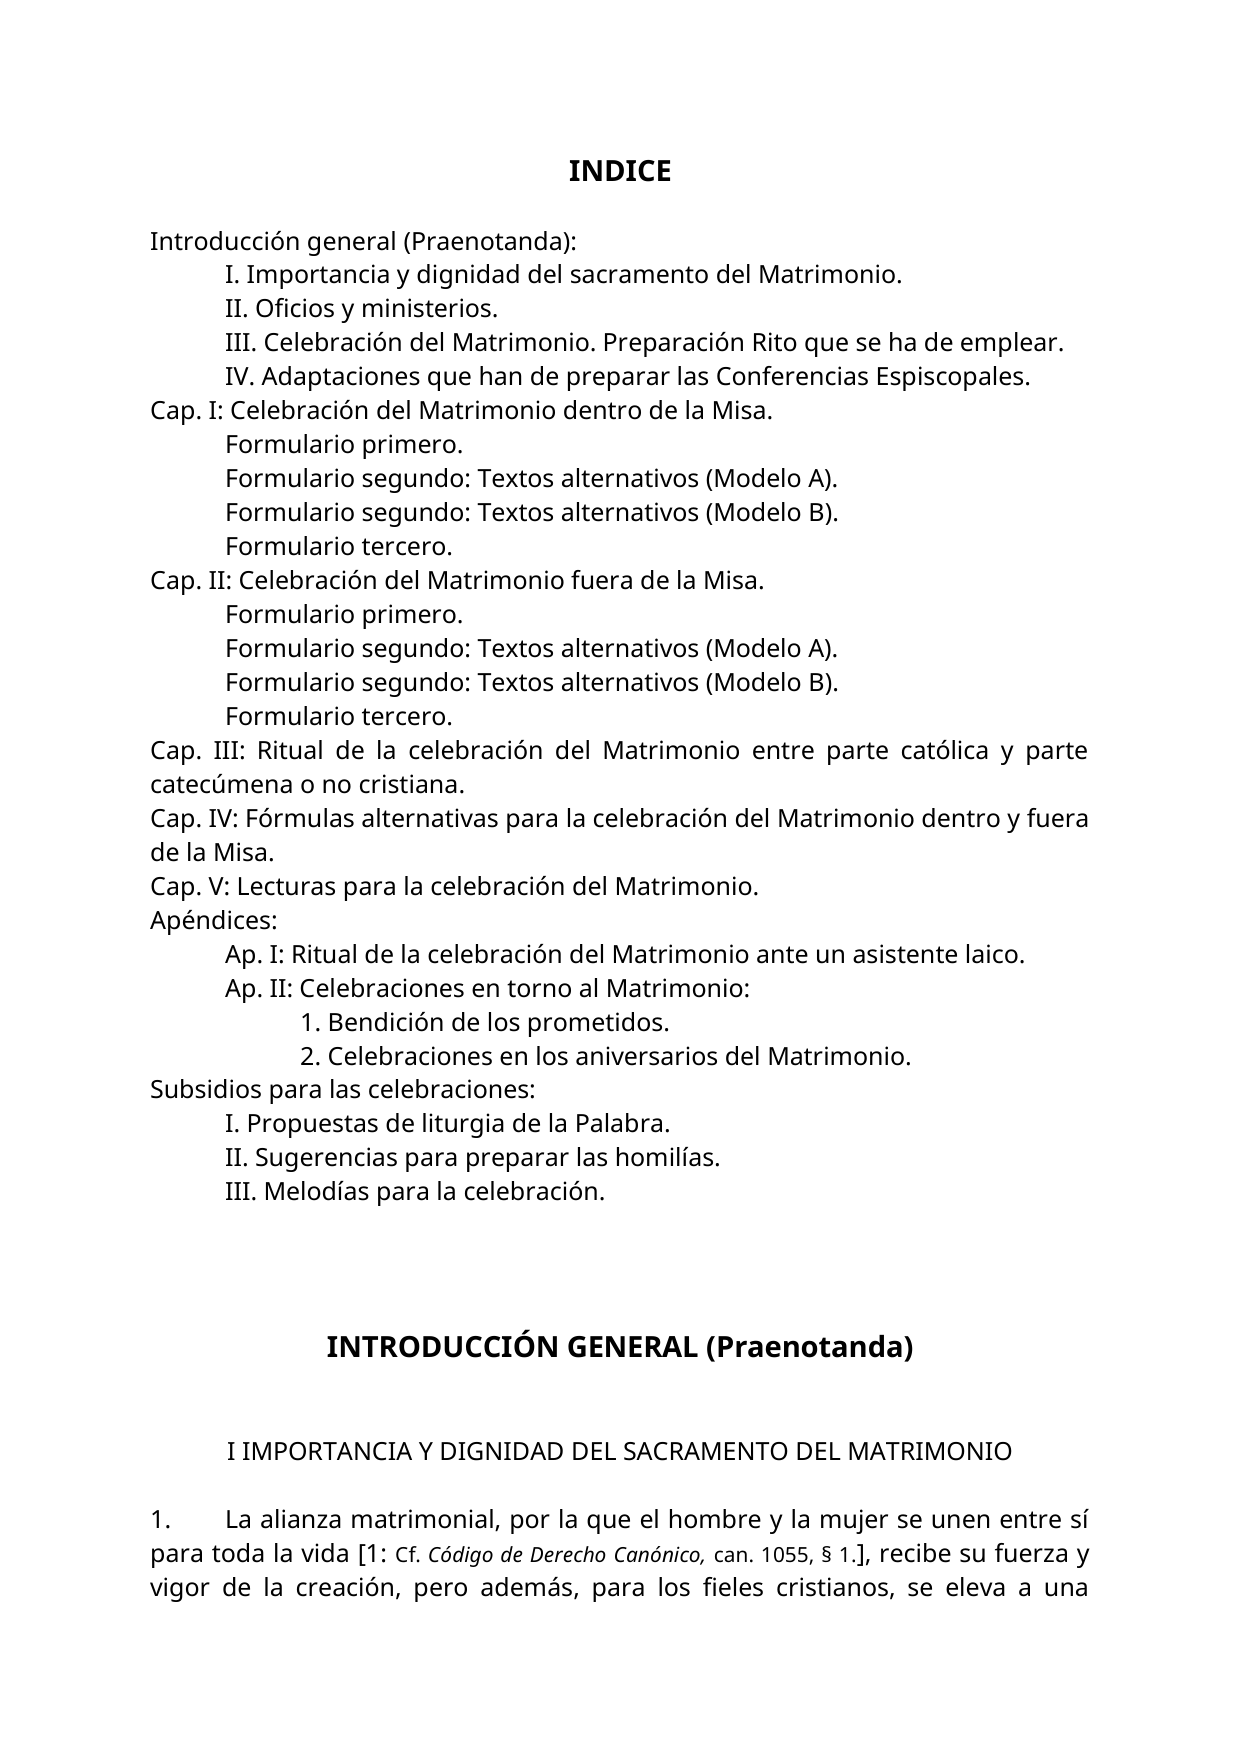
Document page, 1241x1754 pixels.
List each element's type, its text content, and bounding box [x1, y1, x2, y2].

text Formulario tercero. [150, 529, 1090, 563]
text Cap. II: Celebración del Matrimonio fuera de la Misa. [150, 563, 1090, 597]
text Formulario segundo: Textos alternativos (Modelo A). [150, 631, 1090, 665]
text IV. Adaptaciones que han de preparar las Conferencias Espiscopales. [150, 359, 1090, 393]
text Formulario primero. [150, 597, 1090, 631]
text Formulario segundo: Textos alternativos (Modelo B). [150, 665, 1090, 699]
text Formulario primero. [150, 427, 1090, 461]
text Cap. I: Celebración del Matrimonio dentro de la Misa. [150, 393, 1090, 427]
text INTRODUCCIÓN GENERAL (Praenotanda) [150, 1327, 1090, 1366]
text I. Importancia y dignidad del sacramento del Matrimonio. [150, 257, 1090, 291]
text III. Melodías para la celebración. [150, 1174, 1090, 1208]
text III. Celebración del Matrimonio. Preparación Rito que se ha de emplear. [150, 325, 1090, 359]
text Subsidios para las celebraciones: [150, 1072, 1090, 1106]
text INDICE [150, 150, 1090, 189]
text I IMPORTANCIA Y DIGNIDAD DEL SACRAMENTO DEL MATRIMONIO [150, 1434, 1090, 1468]
text Formulario segundo: Textos alternativos (Modelo B). [150, 495, 1090, 529]
text Cap. III: Ritual de la celebración del Matrimonio entre parte católica y parte catecúmena o no cristiana. [150, 733, 1090, 801]
text II. Sugerencias para preparar las homilías. [150, 1140, 1090, 1174]
text Ap. II: Celebraciones en torno al Matrimonio: [150, 971, 1090, 1004]
text Ap. I: Ritual de la celebración del Matrimonio ante un asistente laico. [150, 937, 1090, 971]
text Formulario tercero. [150, 699, 1090, 733]
text Cap. V: Lecturas para la celebración del Matrimonio. [150, 869, 1090, 903]
text 2. Celebraciones en los aniversarios del Matrimonio. [150, 1038, 1090, 1072]
text 1. Bendición de los prometidos. [150, 1004, 1090, 1038]
text Apéndices: [150, 903, 1090, 937]
text II. Oficios y ministerios. [150, 291, 1090, 325]
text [150, 1502, 1090, 1604]
text I. Propuestas de liturgia de la Palabra. [150, 1106, 1090, 1140]
text Introducción general (Praenotanda): [150, 223, 1090, 257]
text Cap. IV: Fórmulas alternativas para la celebración del Matrimonio dentro y fuera de la Misa. [150, 801, 1090, 869]
text Formulario segundo: Textos alternativos (Modelo A). [150, 461, 1090, 495]
